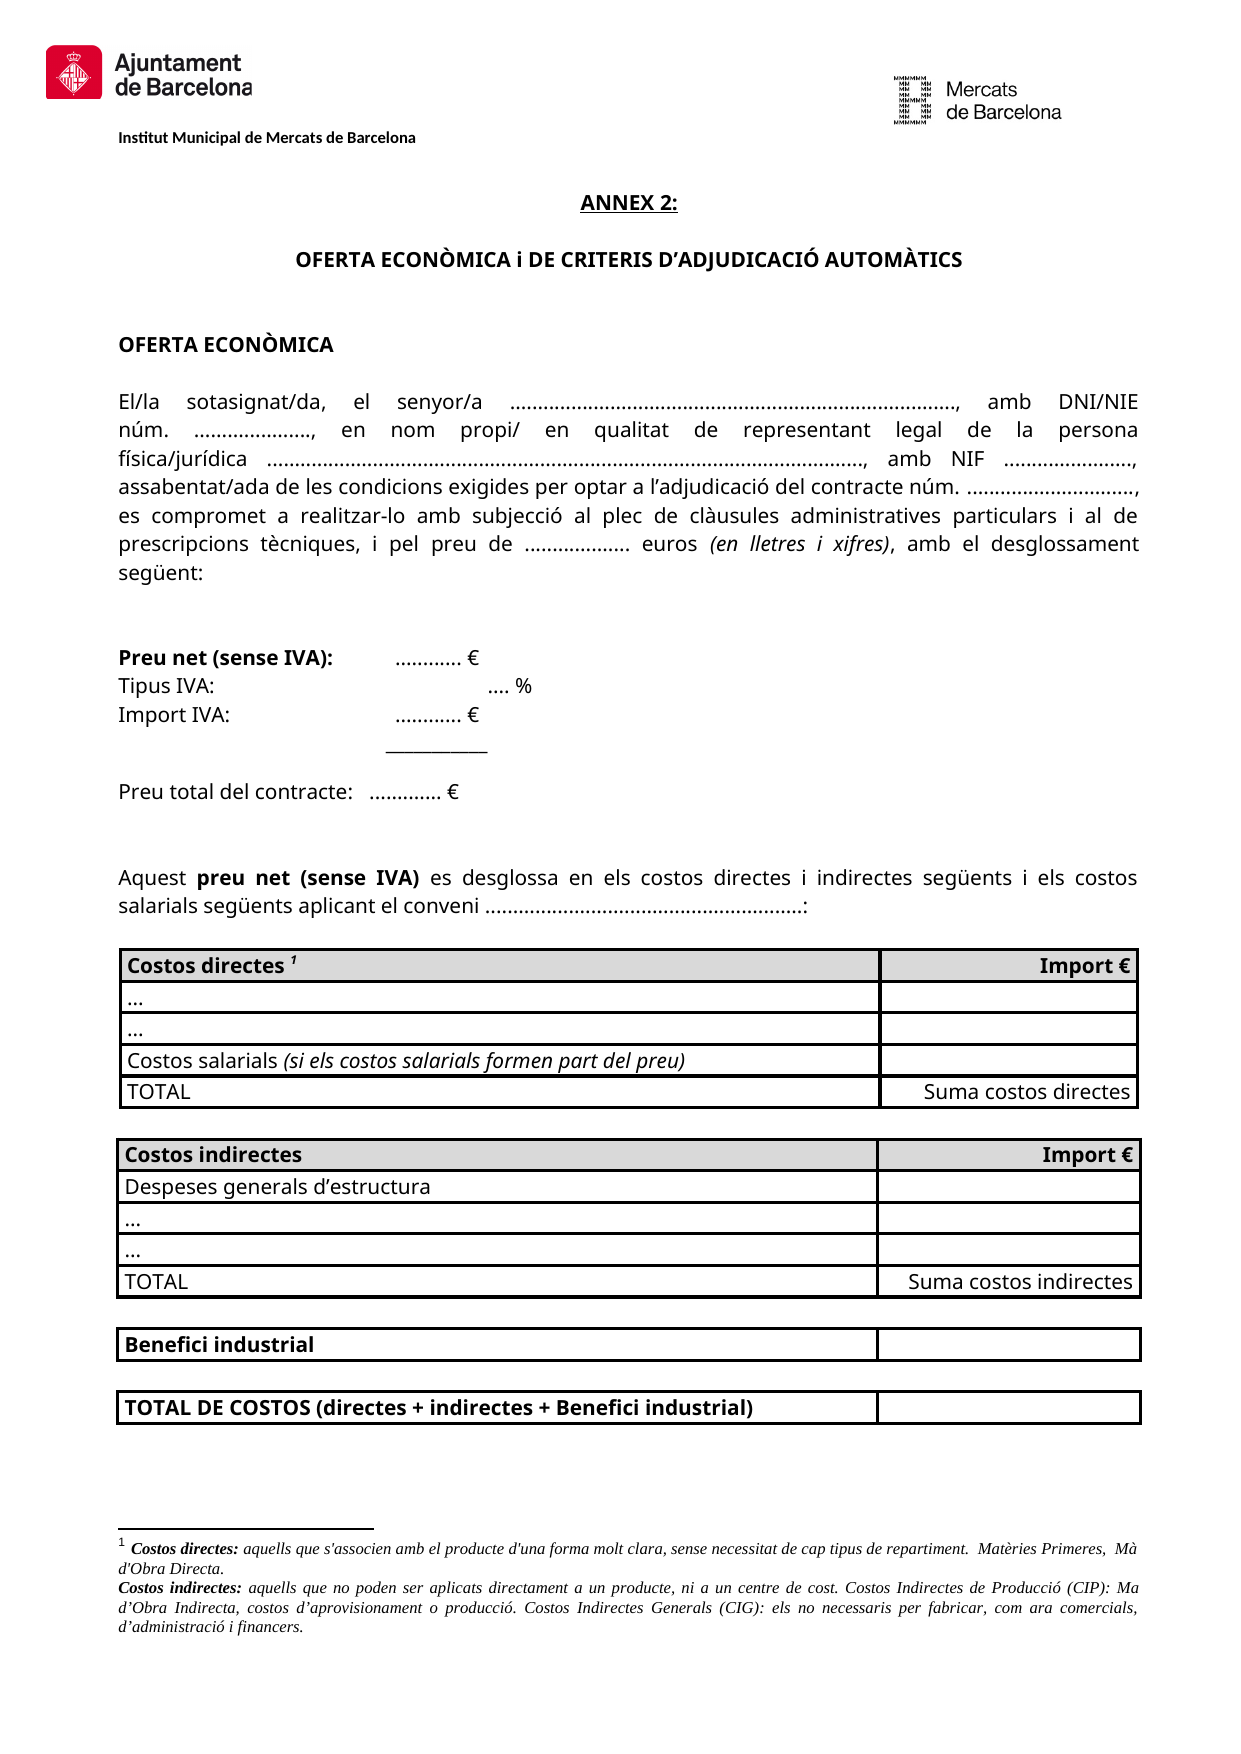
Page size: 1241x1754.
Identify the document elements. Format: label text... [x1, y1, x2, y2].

table_header Import € [879, 1141, 1139, 1169]
table_cell [882, 1046, 1136, 1074]
table_cell [879, 1172, 1139, 1201]
title OFERTA ECONÒMICA i DE CRITERIS D’ADJUDICACIÓ AUTOMÀTICS [118, 245, 1140, 273]
table_header TOTAL DE COSTOS (directes + indirectes + Benefici industrial) [119, 1393, 876, 1422]
table_cell [879, 1235, 1139, 1264]
table_header Import € [882, 951, 1136, 980]
table_cell ... [122, 983, 878, 1011]
table_cell [882, 983, 1136, 1011]
table_header Costos indirectes [119, 1141, 876, 1169]
table_cell ... [122, 1014, 878, 1043]
table_cell Suma costos directes [882, 1078, 1136, 1106]
title OFERTA ECONÒMICA [118, 330, 1140, 358]
title ANNEX 2: [118, 188, 1140, 216]
text Import IVA: ............ € [118, 700, 1140, 728]
text Tipus IVA: .... % [118, 671, 1140, 700]
picture [891, 73, 1063, 127]
picture [45, 45, 252, 99]
table_cell Suma costos indirectes [879, 1267, 1139, 1295]
table_cell ... [119, 1204, 876, 1232]
table_cell TOTAL [122, 1078, 878, 1106]
table_cell [879, 1204, 1139, 1232]
text Aquest preu net (sense IVA) es desglossa en els costos directes i indirectes següents i els costos salarials següents aplicant el conveni .........................................................: [118, 863, 1139, 920]
text Preu total del contracte: ............. € [118, 777, 1140, 806]
text ___________ [118, 728, 1140, 757]
text Preu net (sense IVA): ............ € [118, 643, 1140, 671]
table_header Costos directes [122, 951, 878, 980]
text El/la sotasignat/da, el senyor/a ................................................................................, amb DNI/NIE núm. ....................., en nom propi/ en qualitat de representant legal de la persona física/jurídica ..........................................................................................................., amb NIF ......................., assabentat/ada de les condicions exigides per optar a l’adjudicació del contracte núm. .............................., es compromet a realitzar-lo amb subjecció al plec de clàusules administratives particulars i al de prescripcions tècniques, i pel preu de ................... euros (en lletres i xifres), amb el desglossament següent: [118, 387, 1140, 586]
table_cell TOTAL [119, 1267, 876, 1295]
table_header [879, 1393, 1139, 1422]
table_cell ... [119, 1235, 876, 1264]
table_cell [882, 1014, 1136, 1043]
table_header Benefici industrial [119, 1330, 876, 1358]
table_cell Costos salarials (si els costos salarials formen part del preu) [122, 1046, 878, 1074]
table_cell Despeses generals d’estructura [119, 1172, 876, 1201]
table_header [879, 1330, 1139, 1358]
